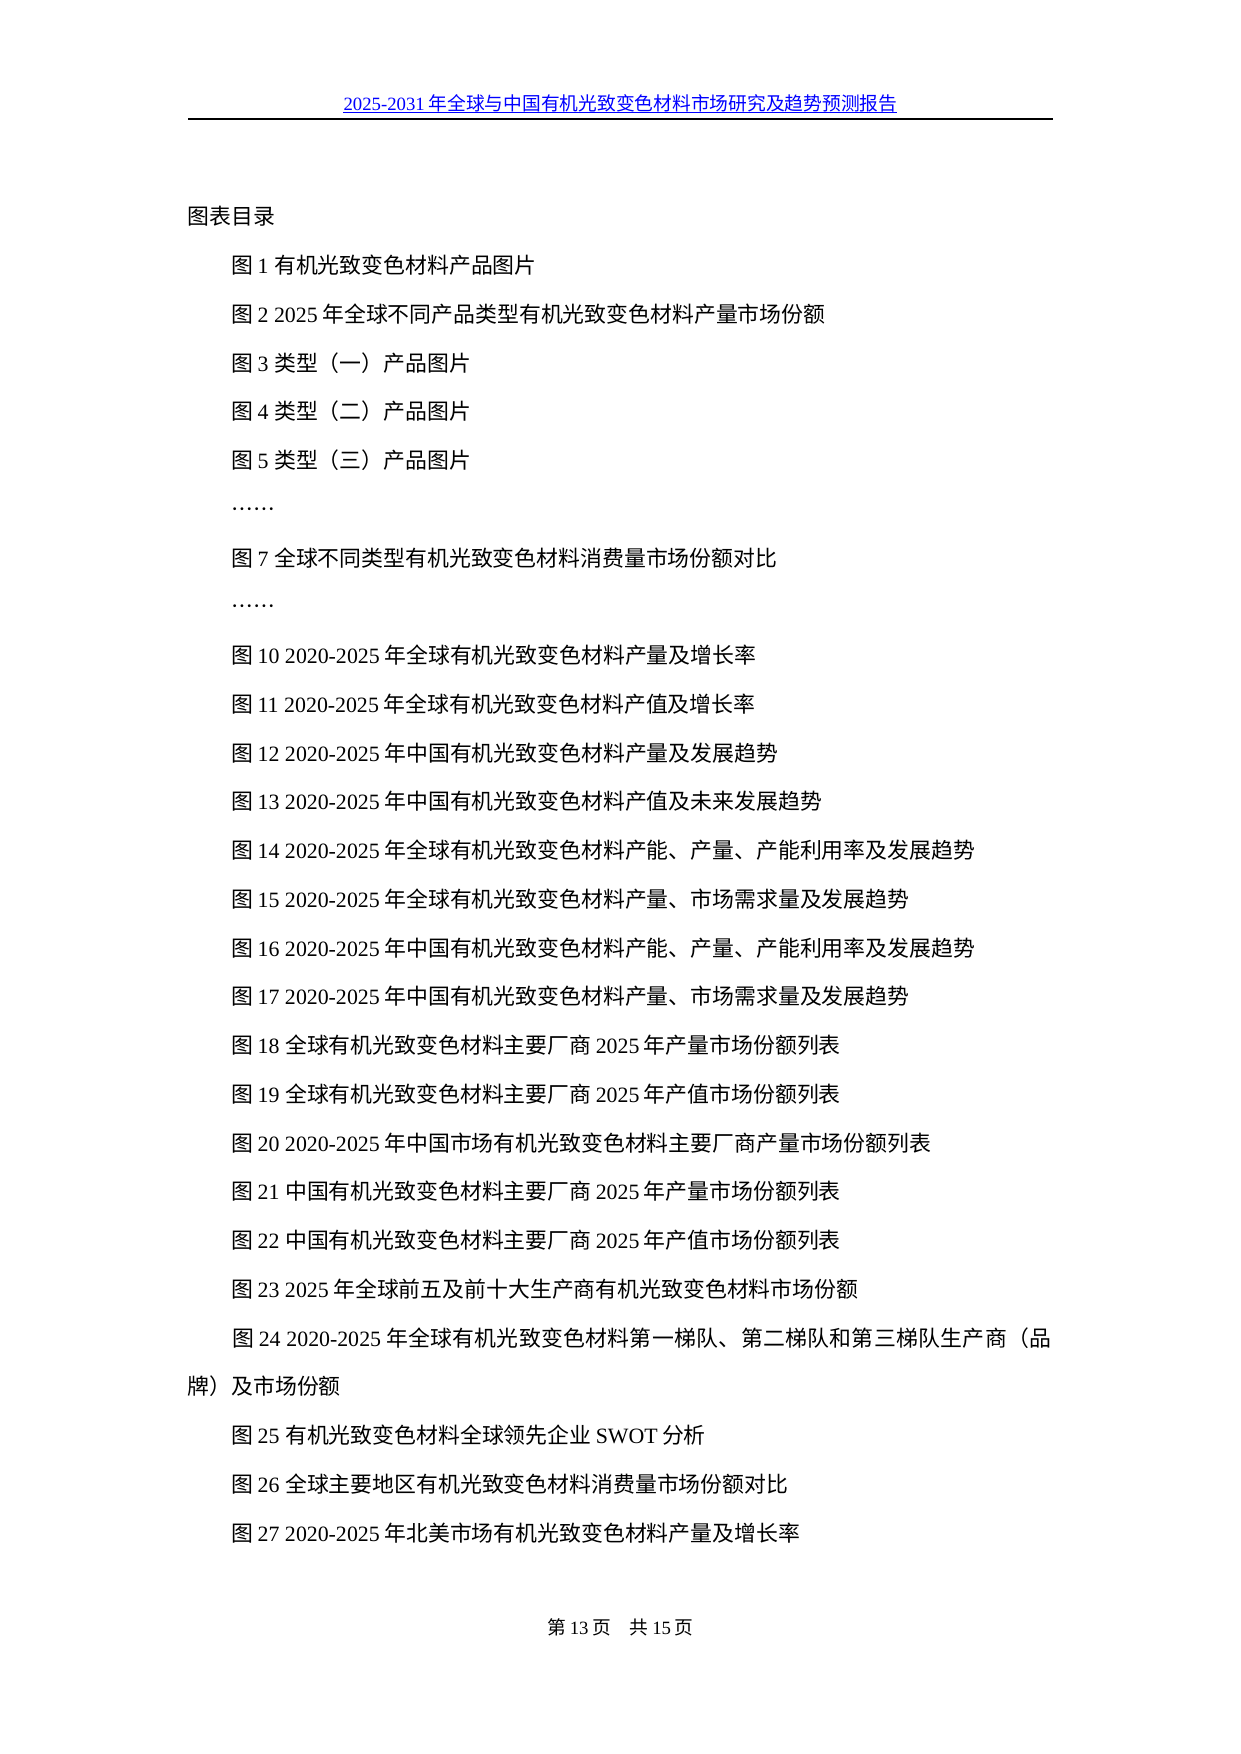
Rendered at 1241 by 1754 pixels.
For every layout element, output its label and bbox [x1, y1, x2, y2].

text [187, 150, 1053, 1548]
